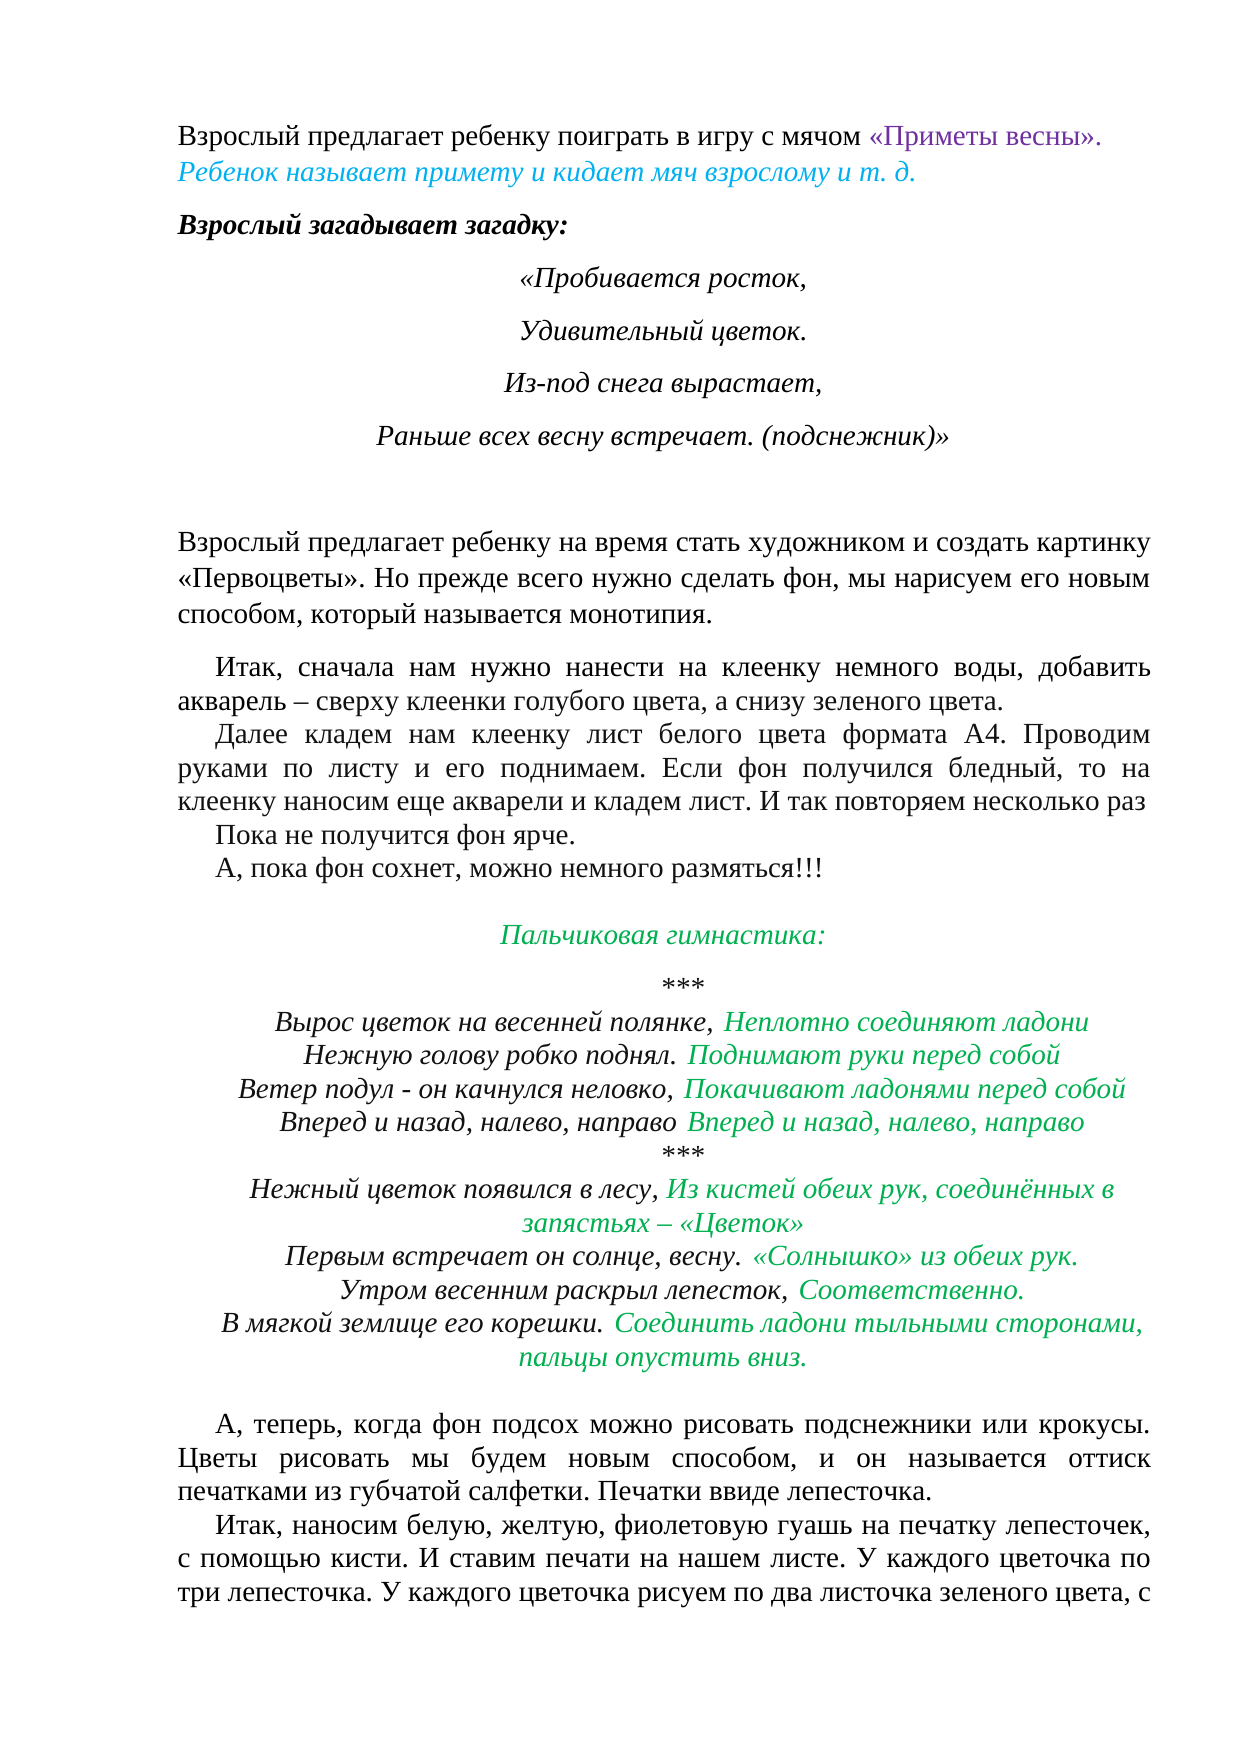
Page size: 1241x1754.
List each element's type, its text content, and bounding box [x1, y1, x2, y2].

text Пальчиковая гимнастика: [177, 917, 1152, 951]
text Из-под снега вырастает, [177, 366, 1152, 399]
text В мягкой землице его корешки. Соединить ладони тыльными сторонами, пальцы опустить вниз. [177, 1306, 1152, 1373]
text Утром весенним раскрыл лепесток, Соответственно. [177, 1272, 1152, 1306]
text Удивительный цветок. [177, 313, 1152, 346]
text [177, 1507, 1152, 1607]
text А, пока фон сохнет, можно немного размяться!!! [177, 850, 1152, 884]
text А, теперь, когда фон подсох можно рисовать подснежники или крокусы. Цветы рисовать мы будем новым способом, и он называется оттиск печатками из губчатой салфетки. Печатки ввиде лепесточка. [177, 1406, 1152, 1507]
text Итак, сначала нам нужно нанести на клеенку немного воды, добавить акварель – сверху клеенки голубого цвета, а снизу зеленого цвета. [177, 649, 1152, 716]
text Взрослый загадывает загадку: [177, 207, 1152, 241]
text Первым встречает он солнце, весну. «Солнышко» из обеих рук. [177, 1238, 1152, 1272]
text Вперед и назад, налево, направо Вперед и назад, налево, направо [177, 1104, 1152, 1138]
text *** [177, 970, 1152, 1004]
text Нежный цветок появился в лесу, Из кистей обеих рук, соединённых в запястьях – «Цветок» [177, 1171, 1152, 1238]
text Взрослый предлагает ребенку поиграть в игру с мячом «Приметы весны». Ребенок называет примету и кидает мяч взрослому и т. д. [177, 118, 1152, 188]
text Нежную голову робко поднял. Поднимают руки перед собой [177, 1037, 1152, 1071]
text Ветер подул - он качнулся неловко, Покачивают ладонями перед собой [177, 1071, 1152, 1104]
text Раньше всех весну встречает. (подснежник)» [177, 418, 1152, 452]
text *** [177, 1138, 1152, 1171]
text «Пробивается росток, [177, 260, 1152, 293]
text Далее кладем нам клеенку лист белого цвета формата А4. Проводим руками по листу и его поднимаем. Если фон получился бледный, то на клеенку наносим еще акварели и кладем лист. И так повторяем несколько раз [177, 716, 1152, 817]
text Взрослый предлагает ребенку на время стать художником и создать картинку «Первоцветы». Но прежде всего нужно сделать фон, мы нарисуем его новым способом, который называется монотипия. [177, 524, 1152, 630]
text Пока не получится фон ярче. [177, 817, 1152, 850]
text Вырос цветок на весенней полянке, Неплотно соединяют ладони [177, 1004, 1152, 1037]
